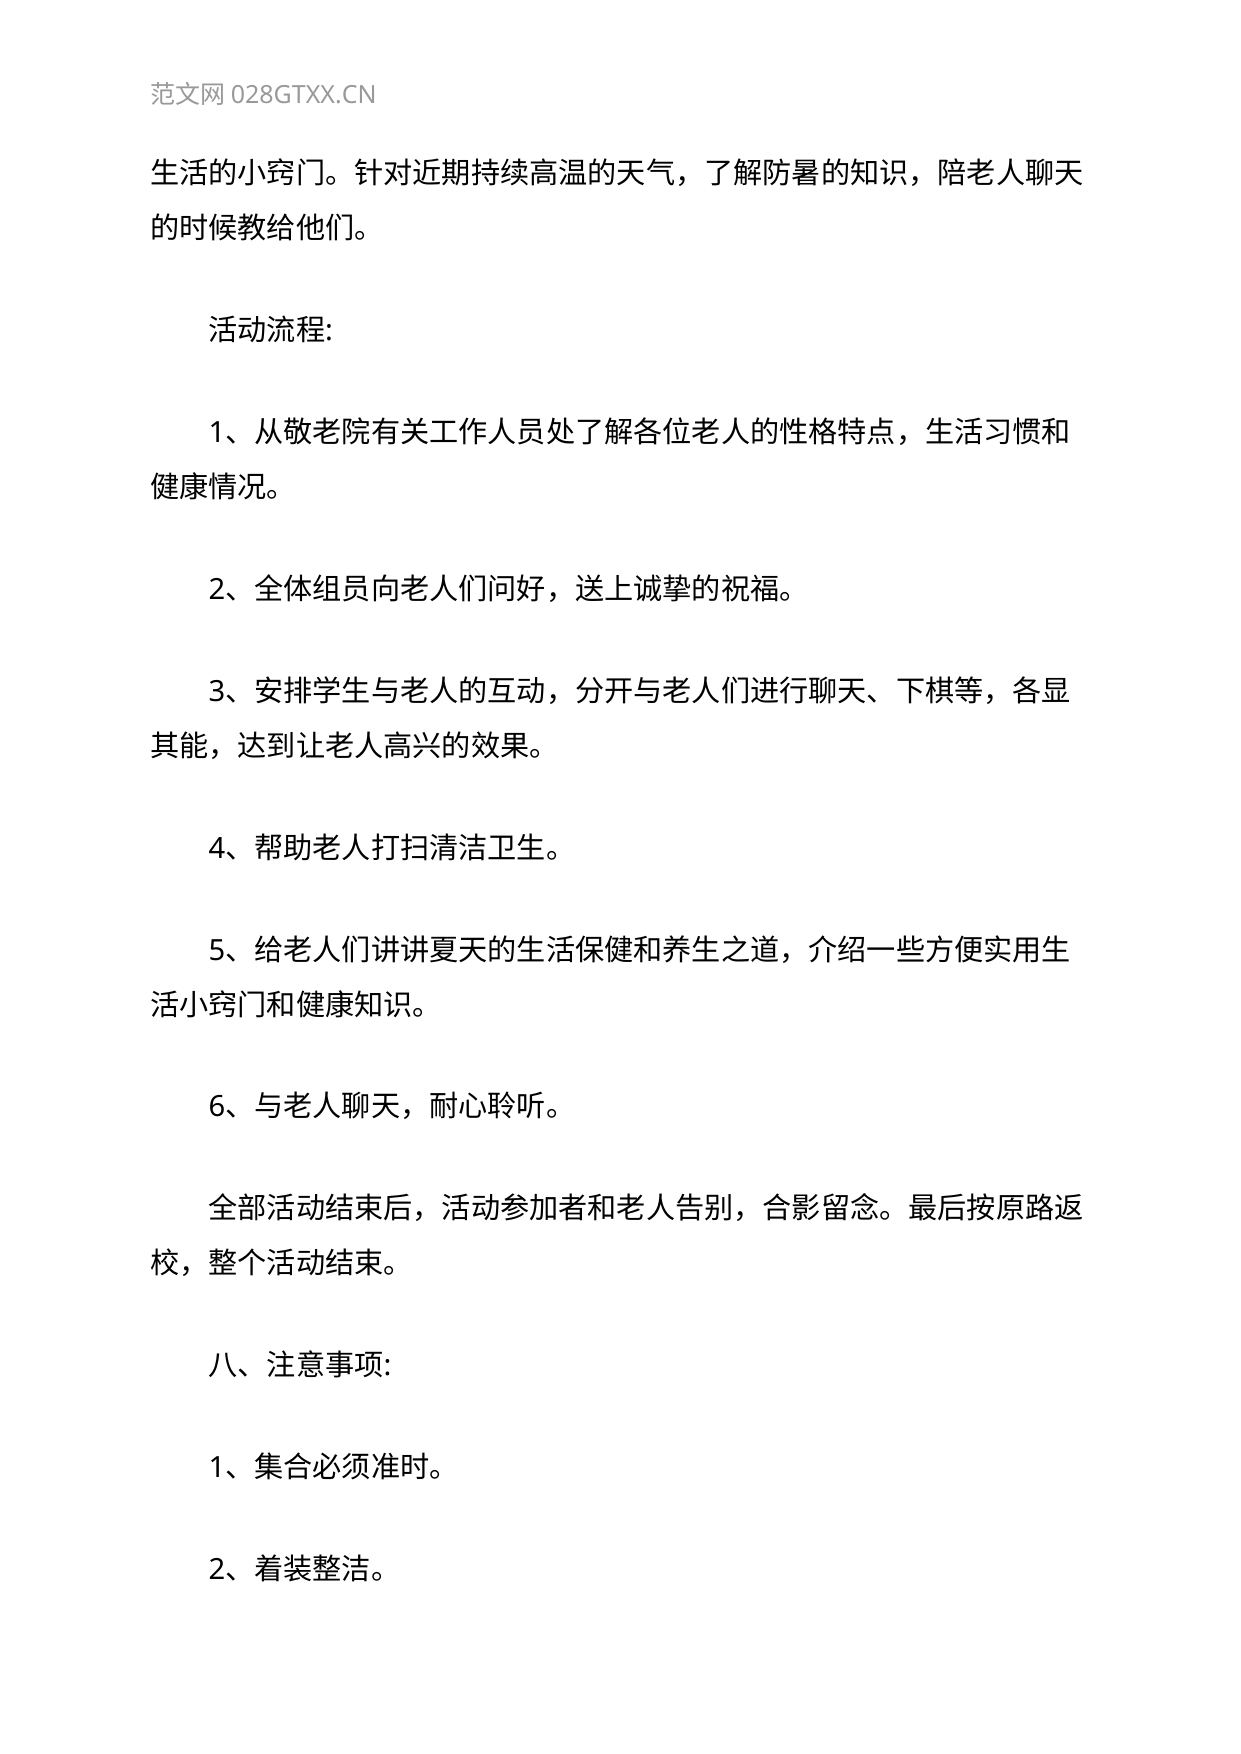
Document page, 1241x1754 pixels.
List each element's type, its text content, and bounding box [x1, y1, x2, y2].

text 活动流程: [150, 307, 1090, 349]
text 2、着装整洁。 [150, 1546, 1090, 1588]
text 1、集合必须准时。 [150, 1443, 1090, 1486]
text 5、给老人们讲讲夏天的生活保健和养生之道，介绍一些方便实用生活小窍门和健康知识。 [150, 926, 1090, 1023]
text 3、安排学生与老人的互动，分开与老人们进行聊天、下棋等，各显其能，达到让老人高兴的效果。 [150, 667, 1090, 765]
text 1、从敬老院有关工作人员处了解各位老人的性格特点，生活习惯和健康情况。 [150, 409, 1090, 506]
text 2、全体组员向老人们问好，送上诚挚的祝福。 [150, 565, 1090, 608]
text 八、注意事项: [150, 1342, 1090, 1384]
text 4、帮助老人打扫清洁卫生。 [150, 824, 1090, 867]
text 6、与老人聊天，耐心聆听。 [150, 1083, 1090, 1125]
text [150, 150, 1090, 247]
text 全部活动结束后，活动参加者和老人告别，合影留念。最后按原路返校，整个活动结束。 [150, 1185, 1090, 1282]
